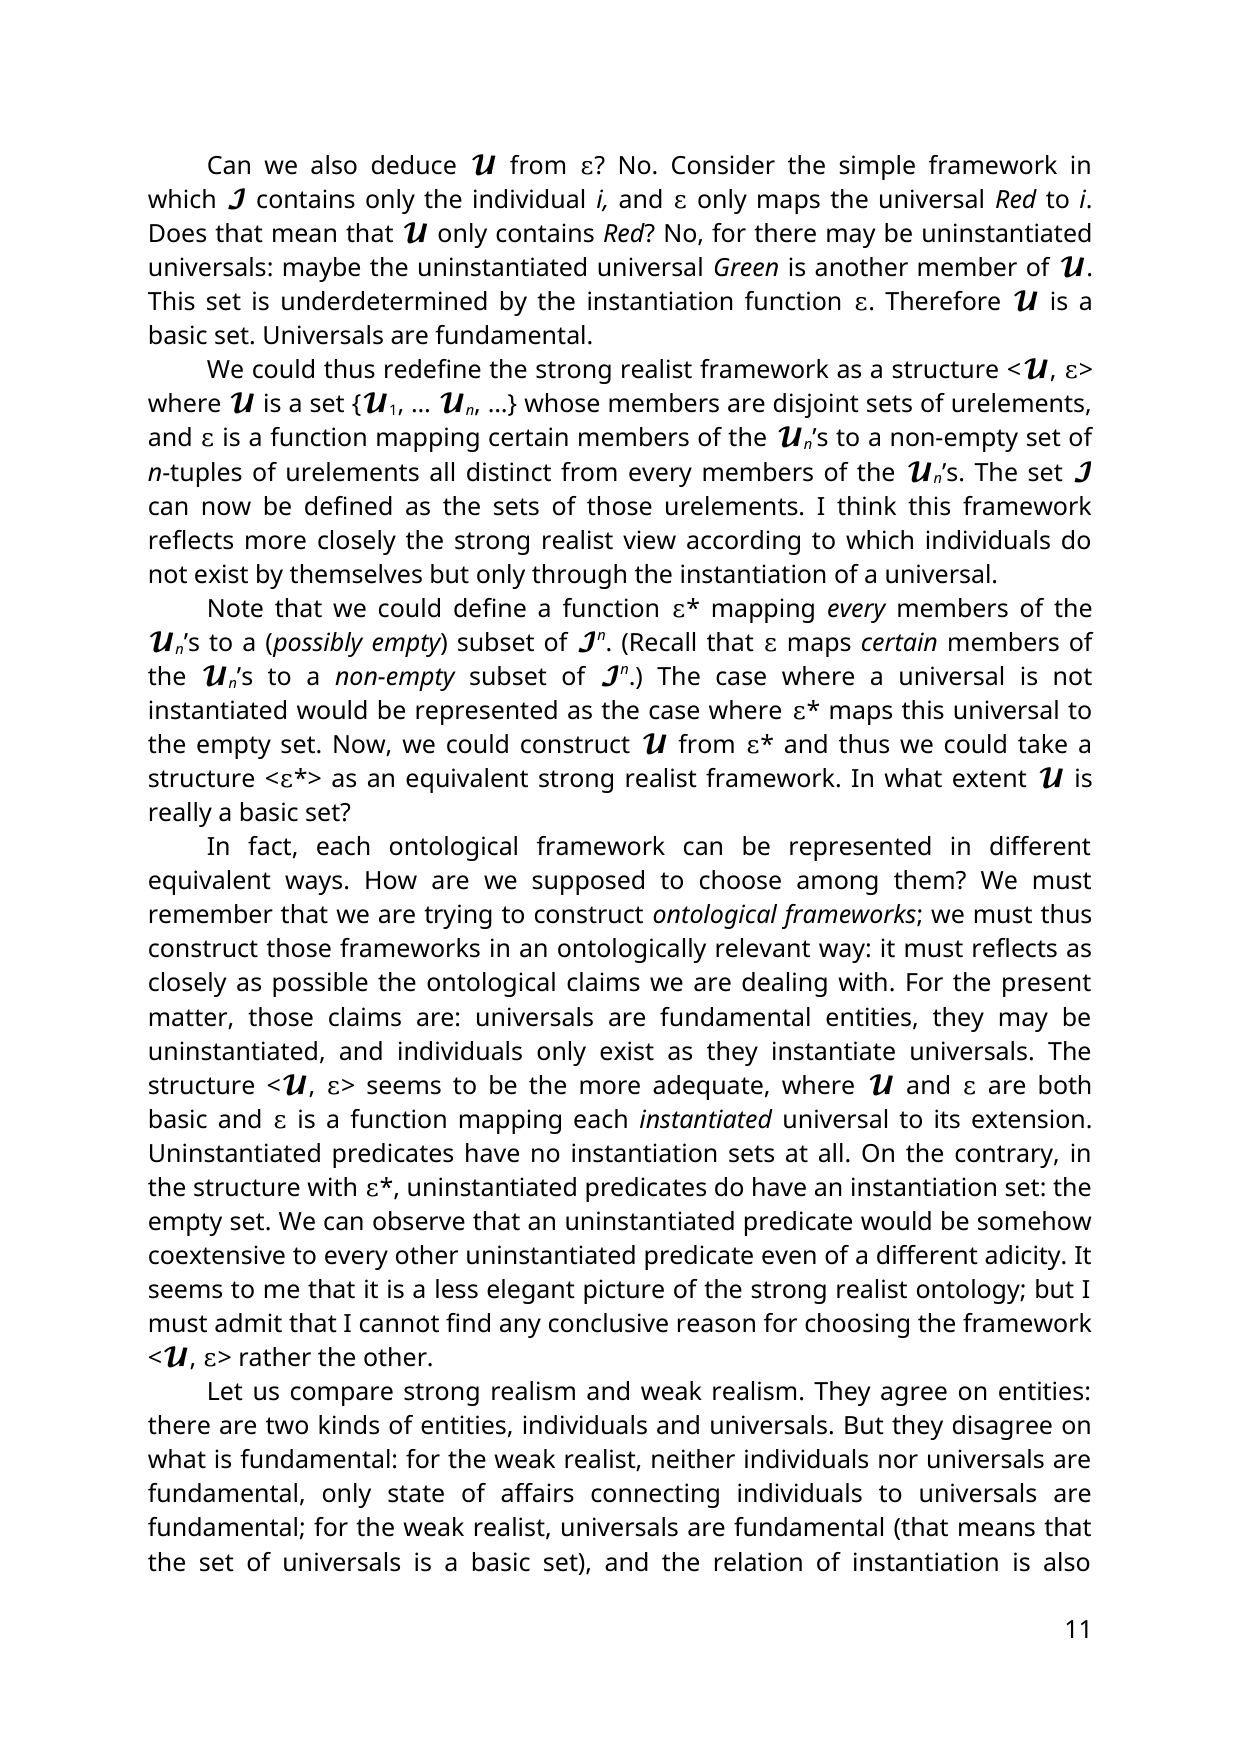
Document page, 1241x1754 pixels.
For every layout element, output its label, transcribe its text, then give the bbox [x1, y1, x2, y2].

text Can we also deduce 𝓤 from ε? No. Consider the simple framework in which 𝓘 contains only the individual i, and ε only maps the universal Red to i. Does that mean that 𝓤 only contains Red? No, for there may be uninstantiated universals: maybe the uninstantiated universal Green is another member of 𝓤. This set is underdetermined by the instantiation function ε. Therefore 𝓤 is a basic set. Universals are fundamental. [148, 148, 1093, 352]
text Note that we could define a function ε* mapping every members of the 𝓤n’s to a (possibly empty) subset of 𝓘n. (Recall that ε maps certain members of the 𝓤n’s to a non-empty subset of 𝓘n.) The case where a universal is not instantiated would be represented as the case where ε* maps this universal to the empty set. Now, we could construct 𝓤 from ε* and thus we could take a structure <ε*> as an equivalent strong realist framework. In what extent 𝓤 is really a basic set? [148, 590, 1093, 829]
text In fact, each ontological framework can be represented in different equivalent ways. How are we supposed to choose among them? We must remember that we are trying to construct ontological frameworks; we must thus construct those frameworks in an ontologically relevant way: it must reflects as closely as possible the ontological claims we are dealing with. For the present matter, those claims are: universals are fundamental entities, they may be uninstantiated, and individuals only exist as they instantiate universals. The structure <𝓤, ε> seems to be the more adequate, where 𝓤 and ε are both basic and ε is a function mapping each instantiated universal to its extension. Uninstantiated predicates have no instantiation sets at all. On the contrary, in the structure with ε*, uninstantiated predicates do have an instantiation set: the empty set. We can observe that an uninstantiated predicate would be somehow coextensive to every other uninstantiated predicate even of a different adicity. It seems to me that it is a less elegant picture of the strong realist ontology; but I must admit that I cannot find any conclusive reason for choosing the framework <𝓤, ε> rather the other. [148, 829, 1093, 1374]
text We could thus redefine the strong realist framework as a structure <𝓤, ε> where 𝓤 is a set {𝓤1, … 𝓤n, …} whose members are disjoint sets of urelements, and ε is a function mapping certain members of the 𝓤n’s to a non-empty set of n-tuples of urelements all distinct from every members of the 𝓤n’s. The set 𝓘 can now be defined as the sets of those urelements. I think this framework reflects more closely the strong realist view according to which individuals do not exist by themselves but only through the instantiation of a universal. [148, 352, 1093, 590]
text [148, 1374, 1093, 1578]
